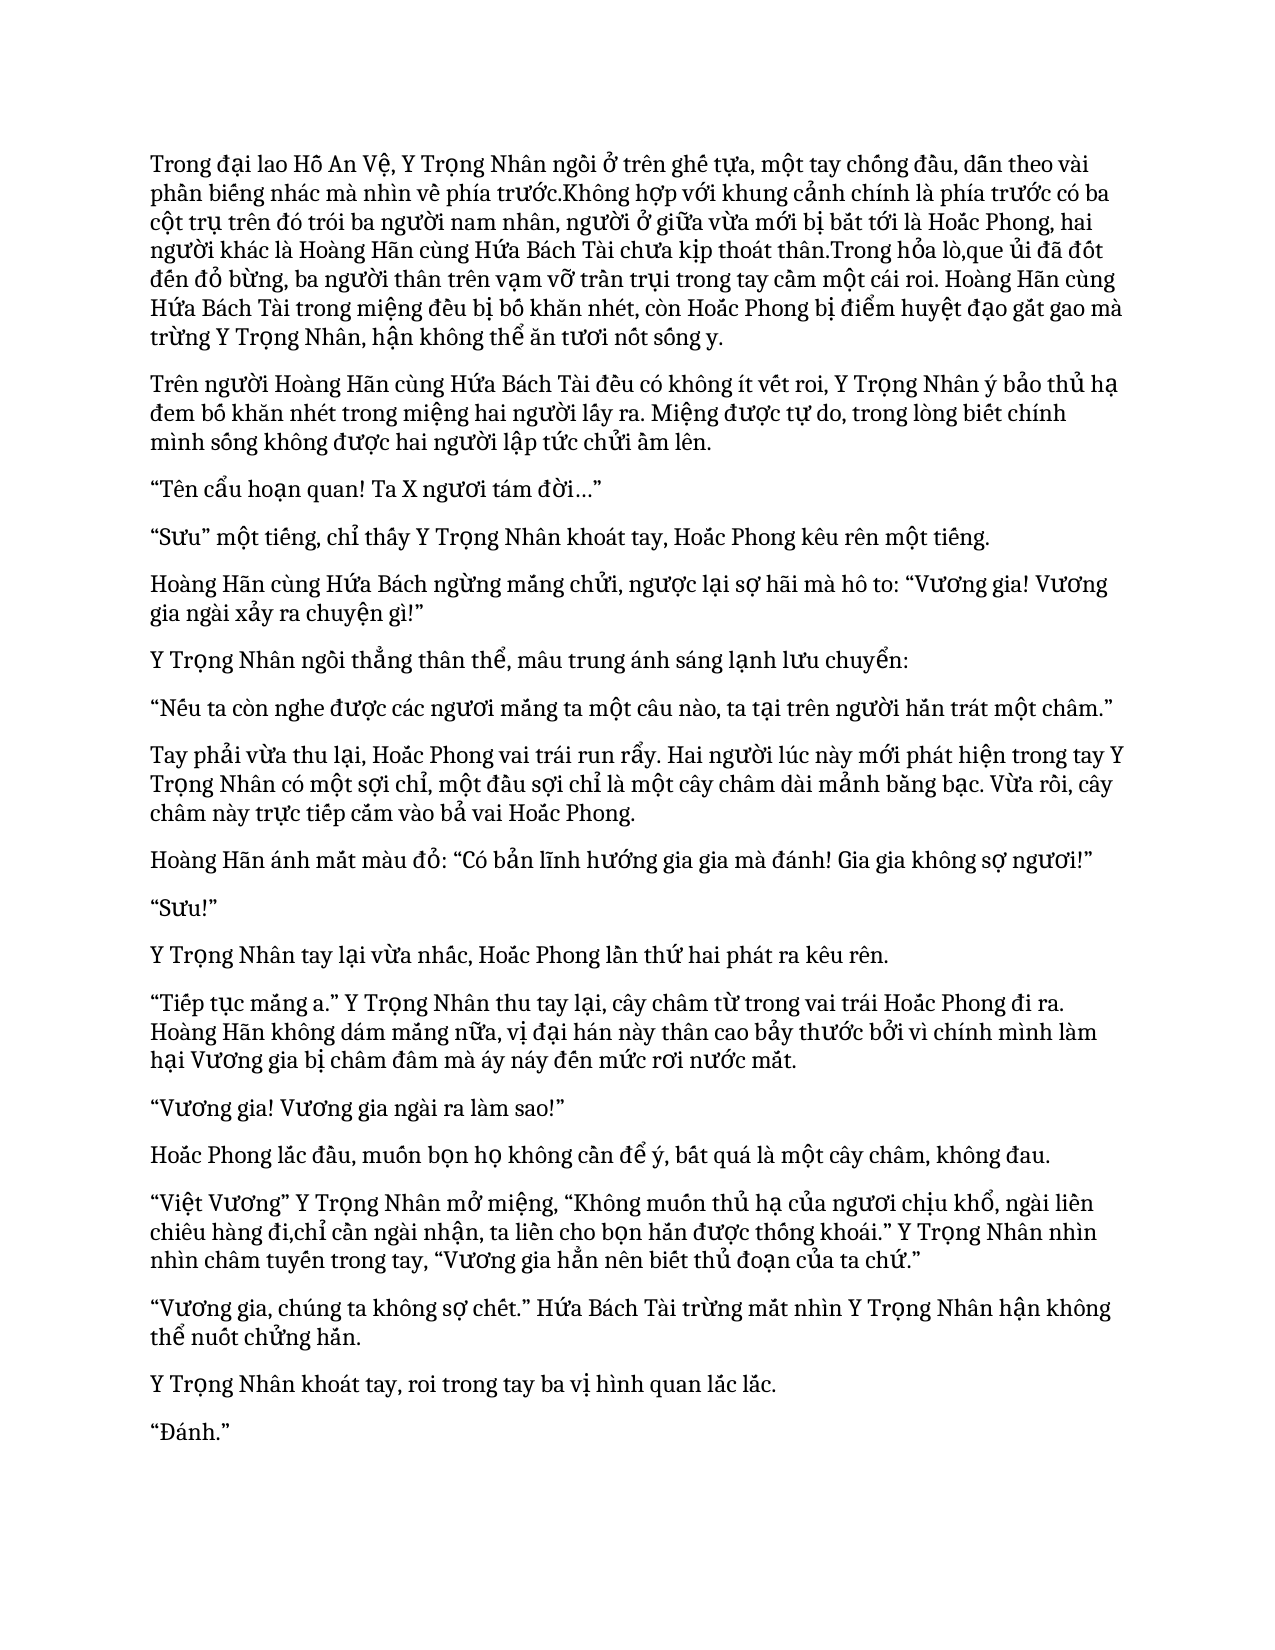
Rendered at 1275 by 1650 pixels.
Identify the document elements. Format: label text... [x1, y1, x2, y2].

text Trong đại lao Hỗ An Vệ, Y Trọng Nhân ngồi ở trên ghế tựa, một tay chống đầu, dẫn theo vài phần biếng nhác mà nhìn về phía trước.Không hợp với khung cảnh chính là phía trước có ba cột trụ trên đó trói ba người nam nhân, người ở giữa vừa mới bị bắt tới là Hoắc Phong, hai người khác là Hoàng Hãn cùng Hứa Bách Tài chưa kịp thoát thân.Trong hỏa lò,que ủi đã đốt đến đỏ bừng, ba người thân trên vạm vỡ trần trụi trong tay cầm một cái roi. Hoàng Hãn cùng Hứa Bách Tài trong miệng đều bị bố khăn nhét, còn Hoắc Phong bị điểm huyệt đạo gắt gao mà trừng Y Trọng Nhân, hận không thể ăn tươi nốt sống y. [150, 150, 1125, 351]
text “Đánh.” [150, 1417, 1125, 1446]
text “Vương gia, chúng ta không sợ chết.” Hứa Bách Tài trừng mắt nhìn Y Trọng Nhân hận không thể nuốt chửng hắn. [150, 1294, 1125, 1351]
text “Nếu ta còn nghe được các ngươi mắng ta một câu nào, ta tại trên người hắn trát một châm.” [150, 694, 1125, 722]
text “Tên cẩu hoạn quan! Ta X ngươi tám đời…” [150, 475, 1125, 504]
text Tay phải vừa thu lại, Hoắc Phong vai trái run rẩy. Hai người lúc này mới phát hiện trong tay Y Trọng Nhân có một sợi chỉ, một đầu sợi chỉ là một cây châm dài mảnh bằng bạc. Vừa rồi, cây châm này trực tiếp cắm vào bả vai Hoắc Phong. [150, 741, 1125, 827]
text Trên người Hoàng Hãn cùng Hứa Bách Tài đều có không ít vết roi, Y Trọng Nhân ý bảo thủ hạ đem bố khăn nhét trong miệng hai người lấy ra. Miệng được tự do, trong lòng biết chính mình sống không được hai người lập tức chửi ầm lên. [150, 370, 1125, 456]
text “Vương gia! Vương gia ngài ra làm sao!” [150, 1094, 1125, 1122]
text “Sưu!” [150, 894, 1125, 922]
text Hoàng Hãn ánh mắt màu đỏ: “Có bản lĩnh hướng gia gia mà đánh! Gia gia không sợ ngươi!” [150, 846, 1125, 875]
text Y Trọng Nhân tay lại vừa nhấc, Hoắc Phong lần thứ hai phát ra kêu rên. [150, 941, 1125, 970]
text “Tiếp tục mắng a.” Y Trọng Nhân thu tay lại, cây châm từ trong vai trái Hoắc Phong đi ra. Hoàng Hãn không dám mắng nữa, vị đại hán này thân cao bảy thước bởi vì chính mình làm hại Vương gia bị châm đâm mà áy náy đến mức rơi nước mắt. [150, 989, 1125, 1075]
text Y Trọng Nhân ngồi thẳng thân thể, mâu trung ánh sáng lạnh lưu chuyển: [150, 646, 1125, 675]
text “Việt Vương” Y Trọng Nhân mở miệng, “Không muốn thủ hạ của ngươi chịu khổ, ngài liền chiêu hàng đi,chỉ cần ngài nhận, ta liền cho bọn hắn được thống khoái.” Y Trọng Nhân nhìn nhìn châm tuyến trong tay, “Vương gia hẳn nên biết thủ đoạn của ta chứ.” [150, 1189, 1125, 1275]
text “Sưu” một tiếng, chỉ thấy Y Trọng Nhân khoát tay, Hoắc Phong kêu rên một tiếng. [150, 522, 1125, 551]
text Y Trọng Nhân khoát tay, roi trong tay ba vị hình quan lắc lắc. [150, 1370, 1125, 1399]
text Hoắc Phong lắc đầu, muốn bọn họ không cần để ý, bất quá là một cây châm, không đau. [150, 1141, 1125, 1170]
text Hoàng Hãn cùng Hứa Bách ngừng mắng chửi, ngược lại sợ hãi mà hô to: “Vương gia! Vương gia ngài xảy ra chuyện gì!” [150, 570, 1125, 627]
